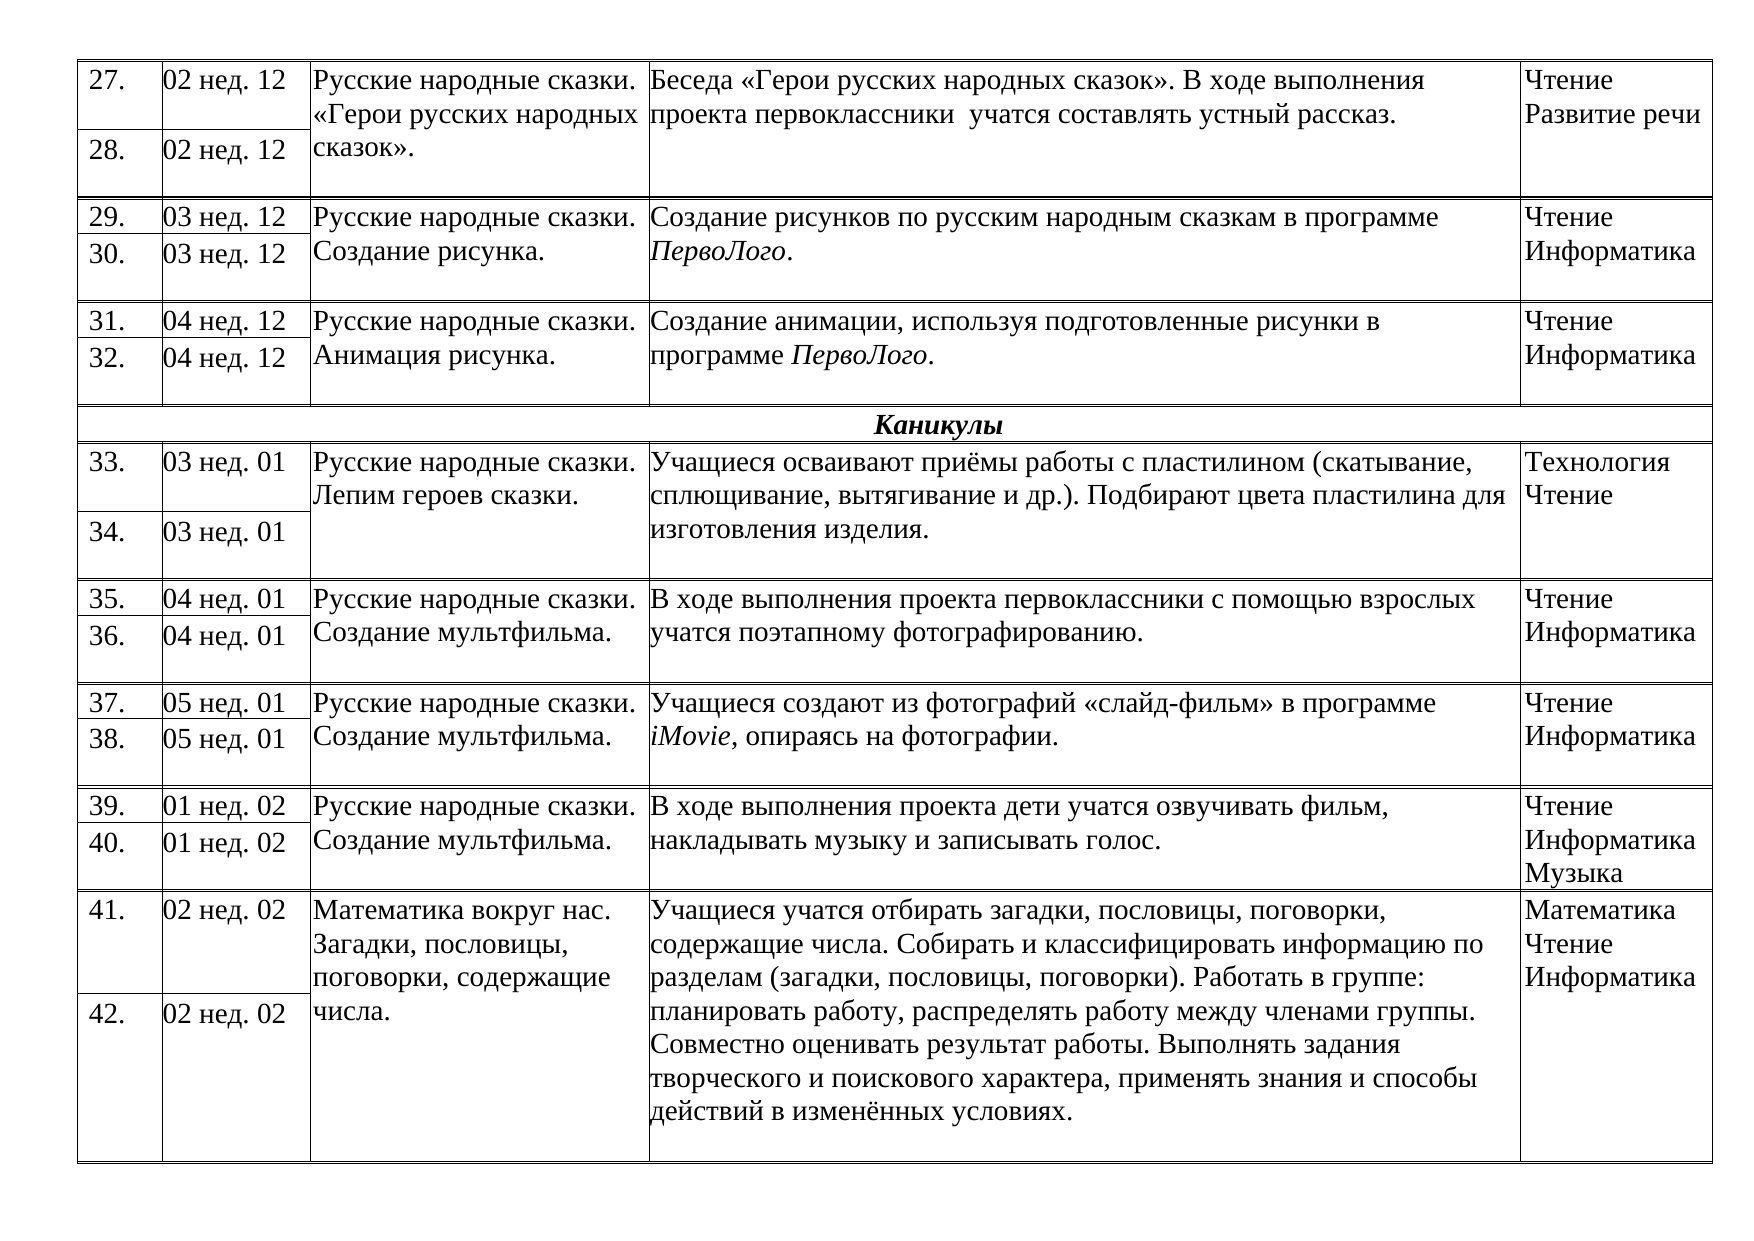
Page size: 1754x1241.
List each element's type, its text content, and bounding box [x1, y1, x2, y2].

table_cell Создание анимации, используя подготовленные рисунки в программе ПервоЛого. [650, 303, 1520, 404]
table_cell Русские народные сказки. Создание мультфильма. [311, 685, 649, 785]
table_cell [78, 62, 162, 129]
table_cell 02 нед. 12 [163, 62, 310, 129]
table_cell Русские народные сказки. «Герои русских народных сказок». [311, 62, 649, 196]
table_cell Учащиеся создают из фотографий «слайд-фильм» в программе iMovie, опираясь на фотографии. [650, 685, 1520, 785]
table_cell Чтение Информатика [1521, 581, 1712, 682]
table_cell Русские народные сказки. Лепим героев сказки. [311, 444, 649, 578]
table_cell Русские народные сказки. Создание мультфильма. [311, 581, 649, 682]
table_cell [78, 581, 162, 614]
table_cell Чтение Информатика [1521, 685, 1712, 785]
table_cell Русские народные сказки. Создание мультфильма. [311, 789, 649, 889]
table_cell [78, 512, 162, 578]
table_cell 05 нед. 01 [163, 719, 310, 785]
table_cell Русские народные сказки. Создание рисунка. [311, 200, 649, 300]
table_cell [78, 338, 162, 404]
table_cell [1521, 892, 1712, 1161]
table_cell 04 нед. 12 [163, 303, 310, 337]
table_cell 02 нед. 12 [163, 130, 310, 196]
table_cell Чтение Информатика [1521, 303, 1712, 404]
table_cell [78, 130, 162, 196]
table_cell [78, 616, 162, 682]
table_cell [78, 303, 162, 337]
table_cell В ходе выполнения проекта первоклассники с помощью взрослых учатся поэтапному фотографированию. [650, 581, 1520, 682]
table_cell [78, 789, 162, 822]
table_cell Чтение Информатика [1521, 200, 1712, 300]
table_cell 03 нед. 01 [163, 444, 310, 511]
table_cell [78, 444, 162, 511]
table_cell Технология Чтение [1521, 444, 1712, 578]
table_cell В ходе выполнения проекта дети учатся озвучивать фильм, накладывать музыку и записывать голос. [650, 789, 1520, 889]
table_cell 04 нед. 01 [163, 616, 310, 682]
table_cell Математика вокруг нас. Загадки, пословицы, поговорки, содержащие числа. [311, 892, 649, 1161]
table_cell [78, 719, 162, 785]
table_cell 05 нед. 01 [163, 685, 310, 718]
table_cell 01 нед. 02 [163, 789, 310, 822]
table_cell 03 нед. 12 [163, 234, 310, 300]
table_cell [78, 234, 162, 300]
table_cell 02 нед. 02 [163, 994, 310, 1161]
table_cell 03 нед. 12 [163, 200, 310, 233]
table_cell 03 нед. 01 [163, 512, 310, 578]
table_cell 02 нед. 02 [163, 892, 310, 993]
table_cell 04 нед. 01 [163, 581, 310, 614]
table_cell Каникулы [78, 407, 1712, 441]
table_cell Чтение Развитие речи [1521, 62, 1712, 196]
table_cell [78, 994, 162, 1161]
table_cell Чтение Информатика Музыка [1521, 789, 1712, 889]
table_cell Беседа «Герои русских народных сказок». В ходе выполнения проекта первоклассники учатся составлять устный рассказ. [650, 62, 1520, 196]
table_cell 04 нед. 12 [163, 338, 310, 404]
table_cell 01 нед. 02 [163, 823, 310, 889]
table_cell [78, 200, 162, 233]
table_cell [78, 892, 162, 993]
table_cell [78, 823, 162, 889]
table_cell Создание рисунков по русским народным сказкам в программе ПервоЛого. [650, 200, 1520, 300]
table_cell Учащиеся учатся отбирать загадки, пословицы, поговорки, содержащие числа. Собирать и классифицировать информацию по разделам (загадки, пословицы, поговорки). Работать в группе: планировать работу, распределять работу между членами группы. Совместно оценивать результат работы. Выполнять задания творческого и поискового характера, применять знания и способы действий в изменённых условиях. [650, 892, 1520, 1161]
table_cell [78, 685, 162, 718]
table_cell Русские народные сказки. Анимация рисунка. [311, 303, 649, 404]
table_cell Учащиеся осваивают приёмы работы с пластилином (скатывание, сплющивание, вытягивание и др.). Подбирают цвета пластилина для изготовления изделия. [650, 444, 1520, 578]
